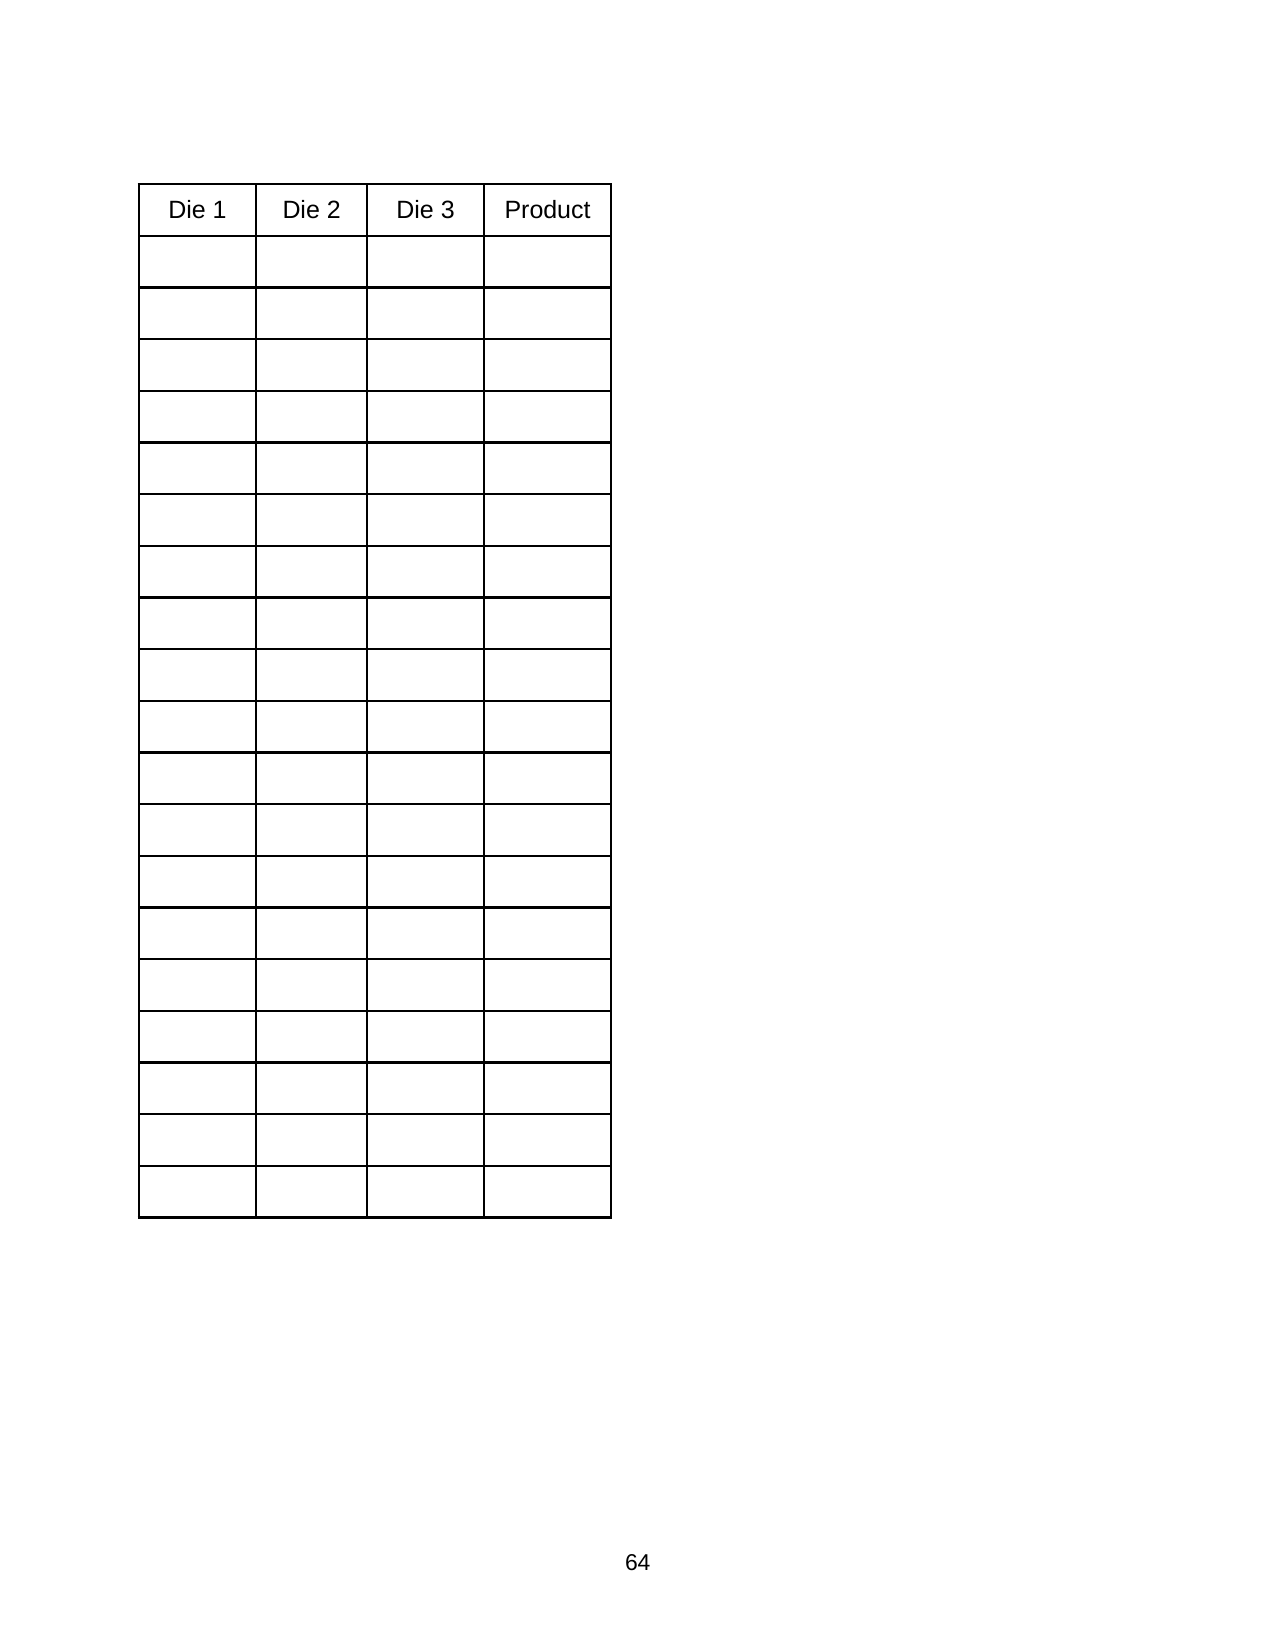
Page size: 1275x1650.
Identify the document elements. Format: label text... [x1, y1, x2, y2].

table_header Die 2 [257, 185, 366, 235]
table_cell [368, 702, 483, 751]
table_cell [140, 547, 255, 596]
table_cell [485, 754, 610, 803]
table_cell [257, 909, 366, 958]
table_header Die 3 [368, 185, 483, 235]
table_cell [257, 650, 366, 700]
table_cell [368, 340, 483, 390]
table_cell [485, 650, 610, 700]
table_cell [368, 857, 483, 906]
table_cell [485, 1115, 610, 1165]
table_cell [257, 805, 366, 855]
table_cell [485, 857, 610, 906]
table_cell [368, 1064, 483, 1113]
table_cell [140, 650, 255, 700]
table_cell [368, 547, 483, 596]
table_cell [485, 909, 610, 958]
table_cell [368, 444, 483, 493]
table_cell [485, 340, 610, 390]
table_cell [257, 495, 366, 545]
table_cell [140, 960, 255, 1010]
table_cell [368, 1115, 483, 1165]
table_cell [368, 1167, 483, 1216]
table_cell [140, 754, 255, 803]
table_cell [485, 1012, 610, 1061]
table_cell [485, 599, 610, 648]
table_cell [140, 289, 255, 338]
table_cell [485, 237, 610, 286]
table_cell [257, 444, 366, 493]
table_cell [368, 960, 483, 1010]
table_header Product [485, 185, 610, 235]
table_cell [257, 1012, 366, 1061]
table_cell [368, 805, 483, 855]
table_cell [140, 444, 255, 493]
table_cell [368, 754, 483, 803]
table_cell [140, 599, 255, 648]
table_cell [257, 1115, 366, 1165]
table_header Die 1 [140, 185, 255, 235]
table_cell [257, 547, 366, 596]
table_cell [257, 857, 366, 906]
table_cell [257, 702, 366, 751]
table_cell [485, 805, 610, 855]
table_cell [485, 1167, 610, 1216]
table_cell [257, 1064, 366, 1113]
table_cell [257, 340, 366, 390]
table_cell [140, 495, 255, 545]
table_cell [140, 1064, 255, 1113]
table_cell [368, 495, 483, 545]
table_cell [368, 1012, 483, 1061]
table_cell [257, 392, 366, 441]
table_cell [140, 340, 255, 390]
table_cell [140, 805, 255, 855]
table_cell [485, 392, 610, 441]
table_cell [257, 599, 366, 648]
table_cell [140, 1115, 255, 1165]
table_cell [140, 392, 255, 441]
table_cell [485, 495, 610, 545]
table_cell [368, 909, 483, 958]
table_cell [140, 1012, 255, 1061]
table_cell [368, 392, 483, 441]
table_cell [485, 444, 610, 493]
table_cell [257, 289, 366, 338]
table_cell [257, 754, 366, 803]
table_cell [257, 237, 366, 286]
table_cell [368, 650, 483, 700]
table_cell [368, 289, 483, 338]
table_cell [485, 960, 610, 1010]
table_cell [140, 857, 255, 906]
table_cell [140, 1167, 255, 1216]
table_cell [485, 547, 610, 596]
table_cell [368, 237, 483, 286]
table_cell [257, 960, 366, 1010]
table_cell [485, 289, 610, 338]
table_cell [257, 1167, 366, 1216]
table_cell [140, 909, 255, 958]
table_cell [368, 599, 483, 648]
table_cell [485, 702, 610, 751]
table_cell [140, 702, 255, 751]
table_cell [140, 237, 255, 286]
table_cell [485, 1064, 610, 1113]
